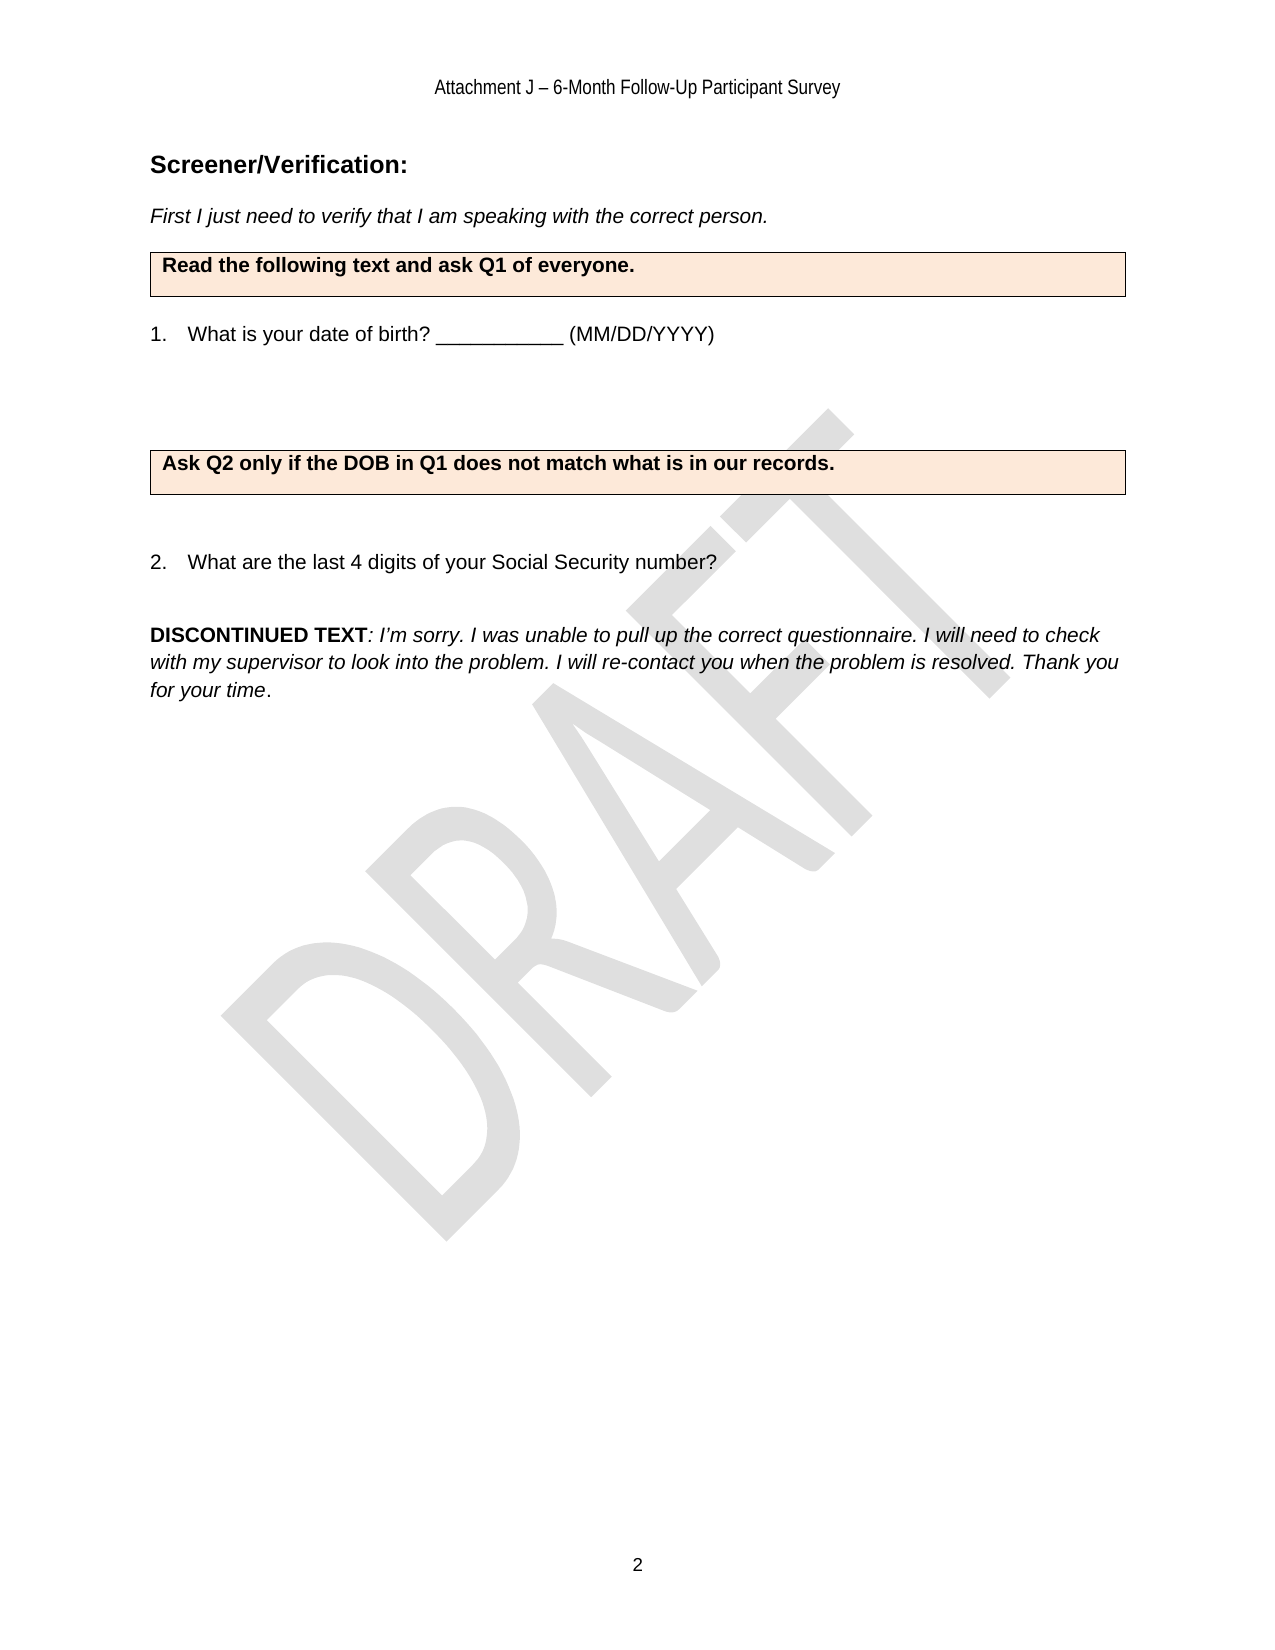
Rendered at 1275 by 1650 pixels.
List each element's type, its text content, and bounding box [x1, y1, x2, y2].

table_header Ask Q2 only if the DOB in Q1 does not match what is in our records. [151, 451, 1125, 494]
list What are the last 4 digits of your Social Security number? [150, 550, 1125, 574]
text First I just need to verify that I am speaking with the correct person. [150, 204, 1125, 228]
list What is your date of birth? ___________ (MM/DD/YYYY) [150, 322, 1125, 346]
table_header Read the following text and ask Q1 of everyone. [151, 253, 1125, 296]
text Screener/Verification: [150, 150, 1125, 179]
text DISCONTINUED TEXT: I’m sorry. I was unable to pull up the correct questionnaire. I will need to check with my supervisor to look into the problem. I will re-contact you when the problem is resolved. Thank you for your time. [150, 623, 1125, 702]
